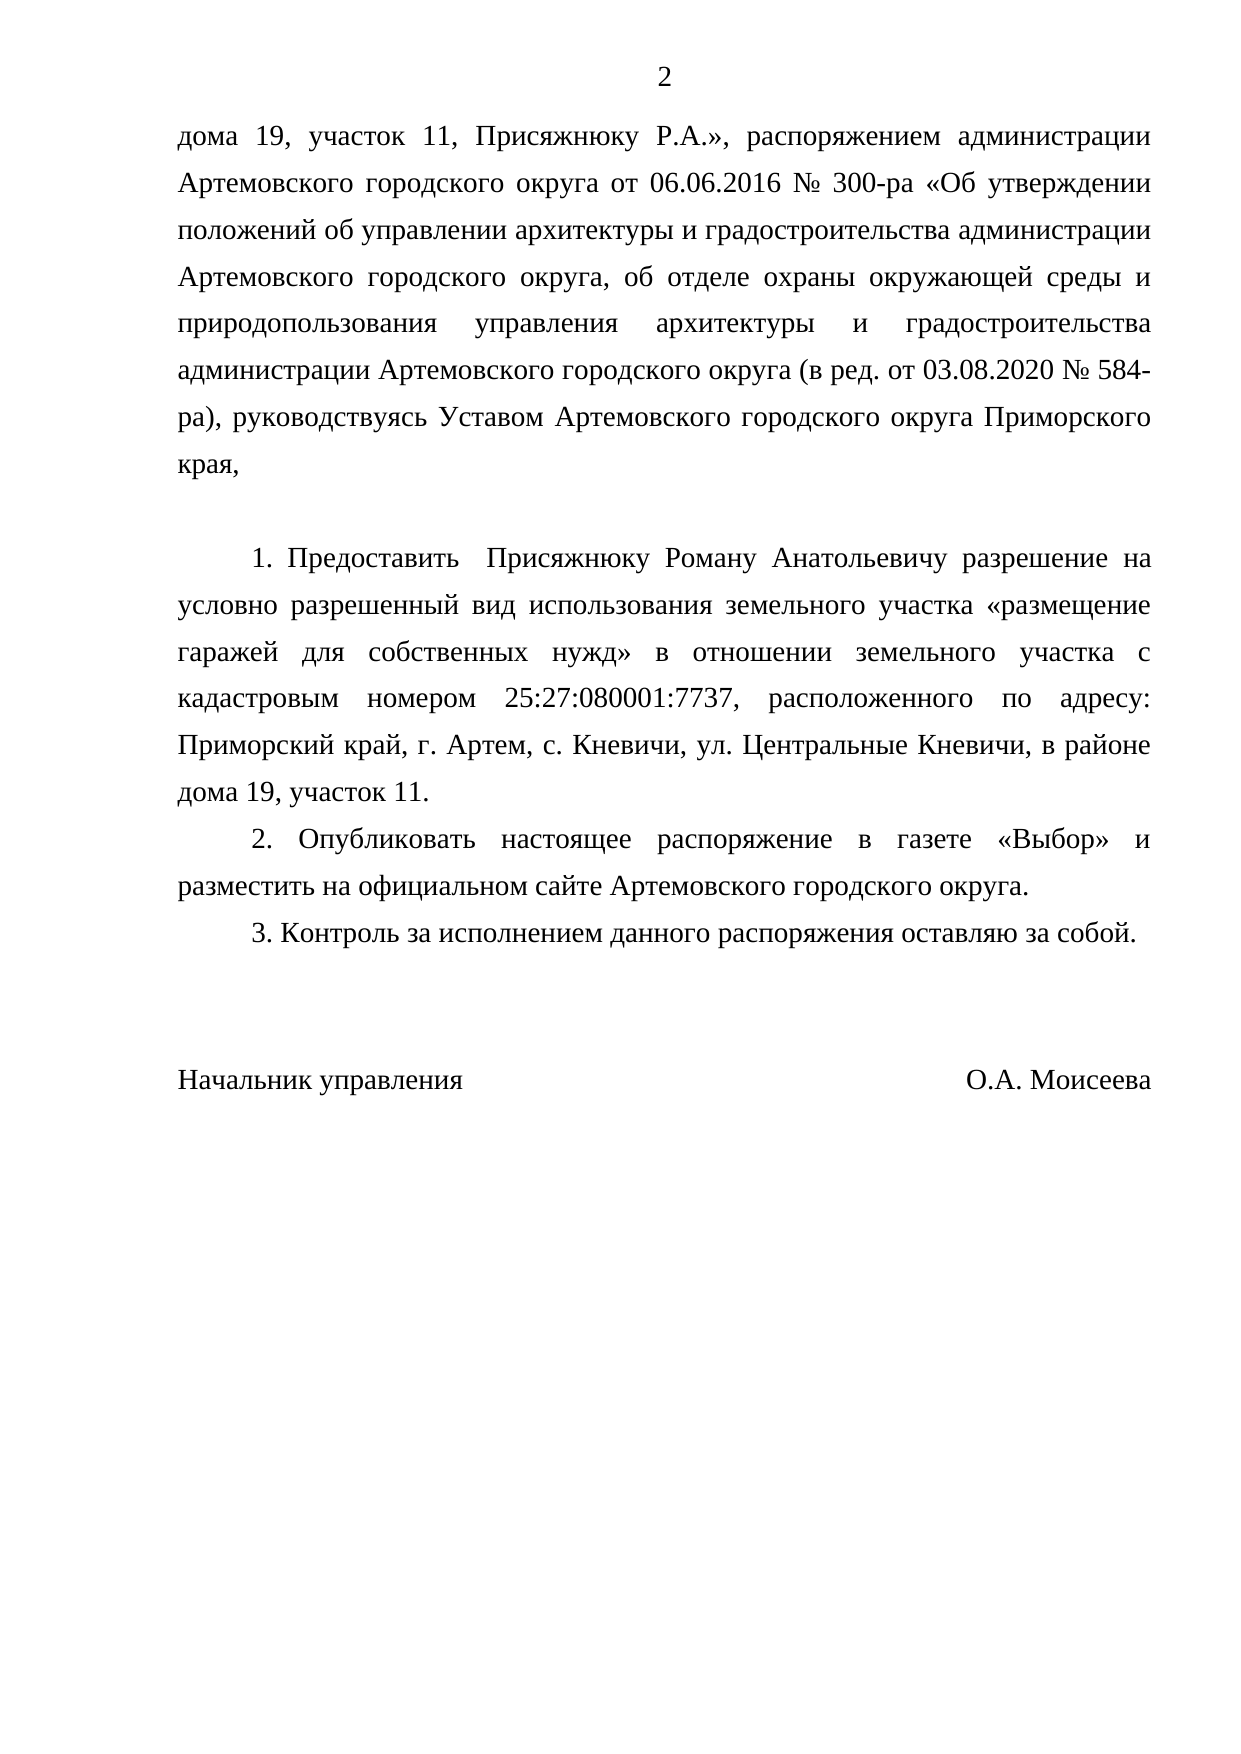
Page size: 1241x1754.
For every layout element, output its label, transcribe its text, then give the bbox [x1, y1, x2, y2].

text 2. Опубликовать настоящее распоряжение в газете «Выбор» и разместить на официальном сайте Артемовского городского округа. [177, 821, 1152, 902]
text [177, 118, 1152, 480]
text 1. Предоставить Присяжнюку Роману Анатольевичу разрешение на условно разрешенный вид использования земельного участка «размещение гаражей для собственных нужд» в отношении земельного участка с кадастровым номером 25:27:080001:7737, расположенного по адресу: Приморский край, г. Артем, с. Кневичи, ул. Центральные Кневичи, в районе дома 19, участок 11. [177, 540, 1152, 808]
text 3. Контроль за исполнением данного распоряжения оставляю за собой. [177, 915, 1152, 948]
text Начальник управления О.А. Моисеева [177, 1062, 1152, 1096]
